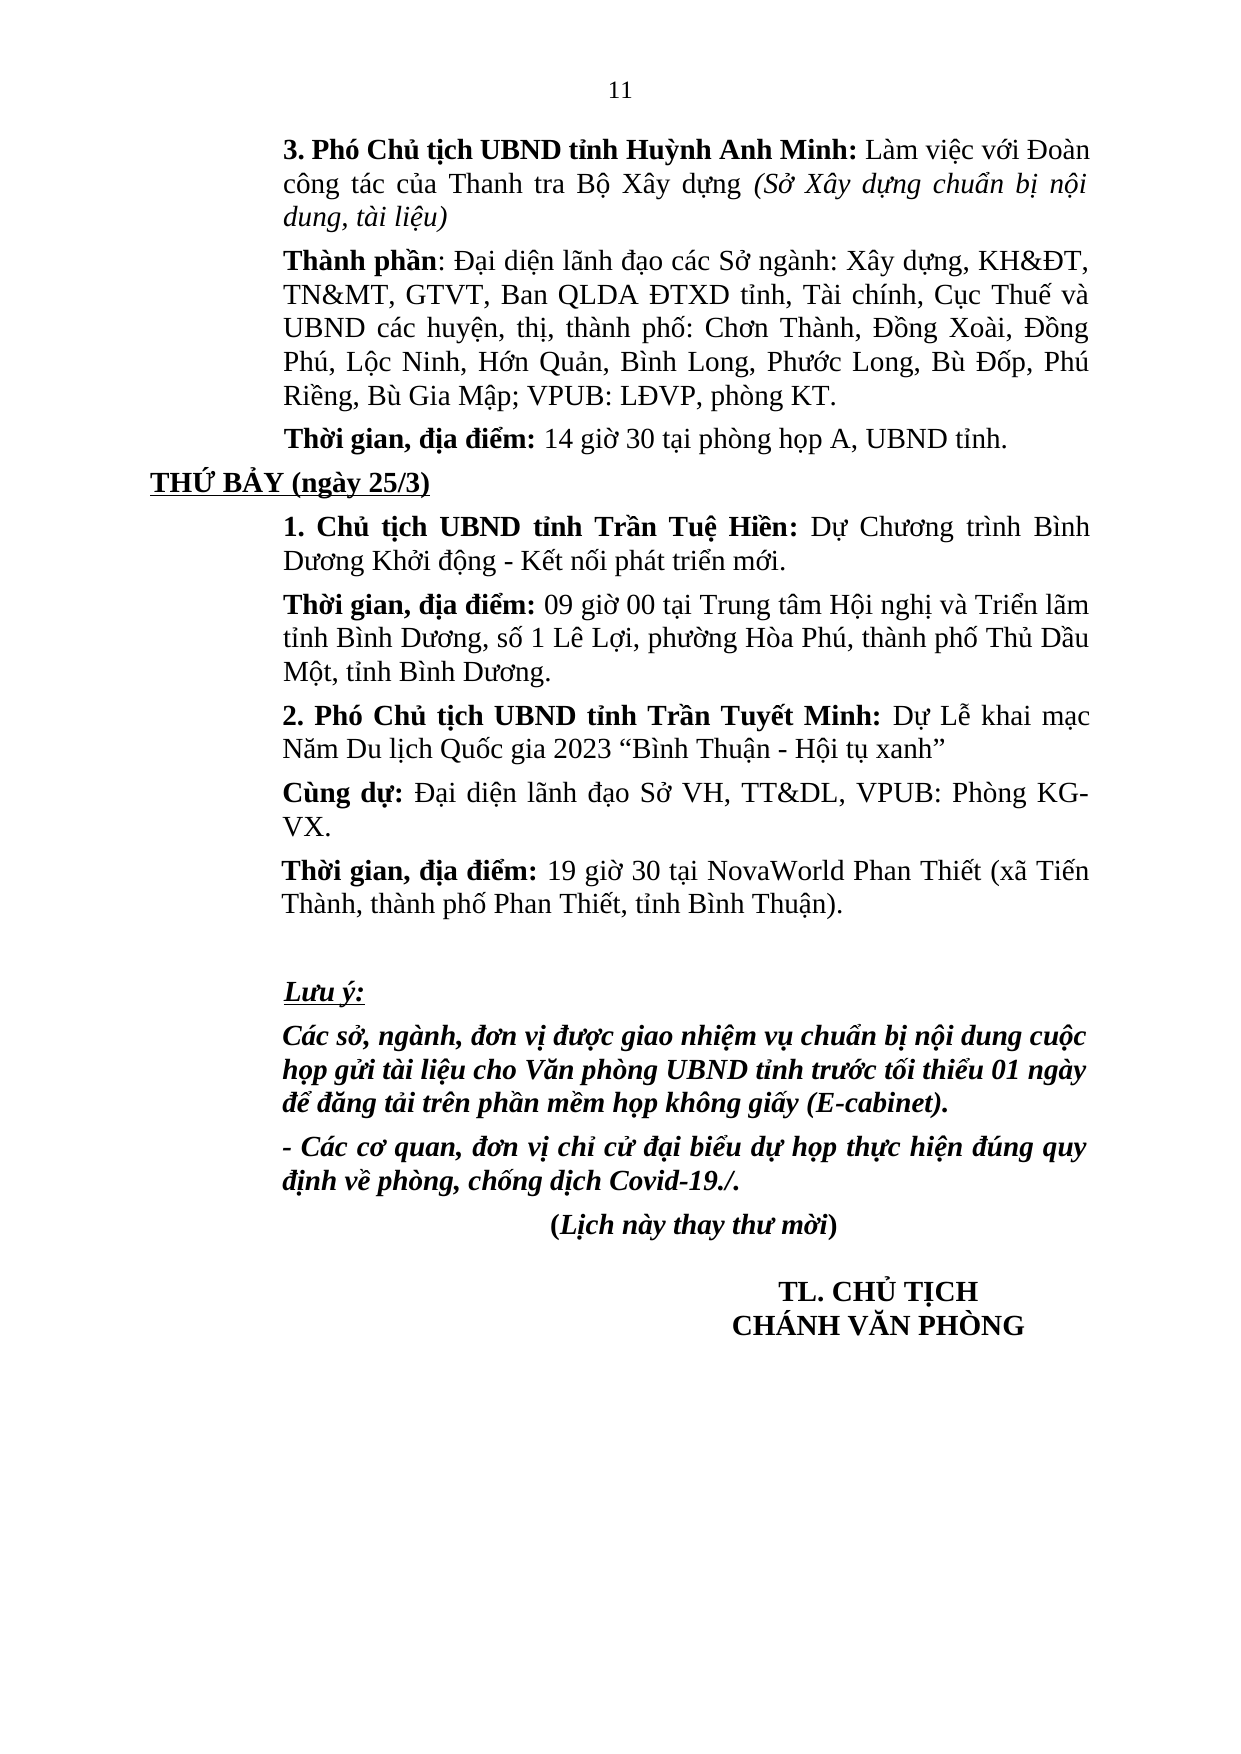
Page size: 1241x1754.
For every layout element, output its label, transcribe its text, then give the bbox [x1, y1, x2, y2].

text Thành phần: Đại diện lãnh đạo các Sở ngành: Xây dựng, KH&ĐT, TN&MT, GTVT, Ban QLDA ĐTXD tỉnh, Tài chính, Cục Thuế và UBND các huyện, thị, thành phố: Chơn Thành, Đồng Xoài, Đồng Phú, Lộc Ninh, Hớn Quản, Bình Long, Phước Long, Bù Đốp, Phú Riềng, Bù Gia Mập; VPUB: LĐVP, phòng KT. [283, 243, 1090, 411]
text TL. CHỦ TỊCH [666, 1274, 1090, 1308]
text 1. Chủ tịch UBND tỉnh Trần Tuệ Hiền: Dự Chương trình Bình Dương Khởi động - Kết nối phát triển mới. [283, 509, 1090, 577]
text (Lịch này thay thư mời) [286, 1207, 1090, 1241]
text Lưu ý: [283, 974, 1090, 1008]
text Các sở, ngành, đơn vị được giao nhiệm vụ chuẩn bị nội dung cuộc họp gửi tài liệu cho Văn phòng UBND tỉnh trước tối thiểu 01 ngày để đăng tải trên phần mềm họp không giấy (E-cabinet). [282, 1018, 1090, 1119]
text 3. Phó Chủ tịch UBND tỉnh Huỳnh Anh Minh: Làm việc với Đoàn công tác của Thanh tra Bộ Xây dựng (Sở Xây dựng chuẩn bị nội dung, tài liệu) [283, 132, 1090, 233]
text THỨ BẢY (ngày 25/3) [150, 466, 1090, 499]
text Thời gian, địa điểm: 19 giờ 30 tại NovaWorld Phan Thiết (xã Tiến Thành, thành phố Phan Thiết, tỉnh Bình Thuận). [281, 853, 1090, 920]
text Thời gian, địa điểm: 14 giờ 30 tại phòng họp A, UBND tỉnh. [208, 422, 1090, 455]
text - Các cơ quan, đơn vị chỉ cử đại biểu dự họp thực hiện đúng quy định về phòng, chống dịch Covid-19./. [282, 1129, 1090, 1197]
text CHÁNH VĂN PHÒNG [666, 1308, 1090, 1341]
text 2. Phó Chủ tịch UBND tỉnh Trần Tuyết Minh: Dự Lễ khai mạc Năm Du lịch Quốc gia 2023 “Bình Thuận - Hội tụ xanh” [282, 698, 1090, 765]
text Thời gian, địa điểm: 09 giờ 00 tại Trung tâm Hội nghị và Triển lãm tỉnh Bình Dương, số 1 Lê Lợi, phường Hòa Phú, thành phố Thủ Dầu Một, tỉnh Bình Dương. [283, 587, 1090, 688]
text Cùng dự: Đại diện lãnh đạo Sở VH, TT&DL, VPUB: Phòng KG-VX. [282, 776, 1090, 843]
